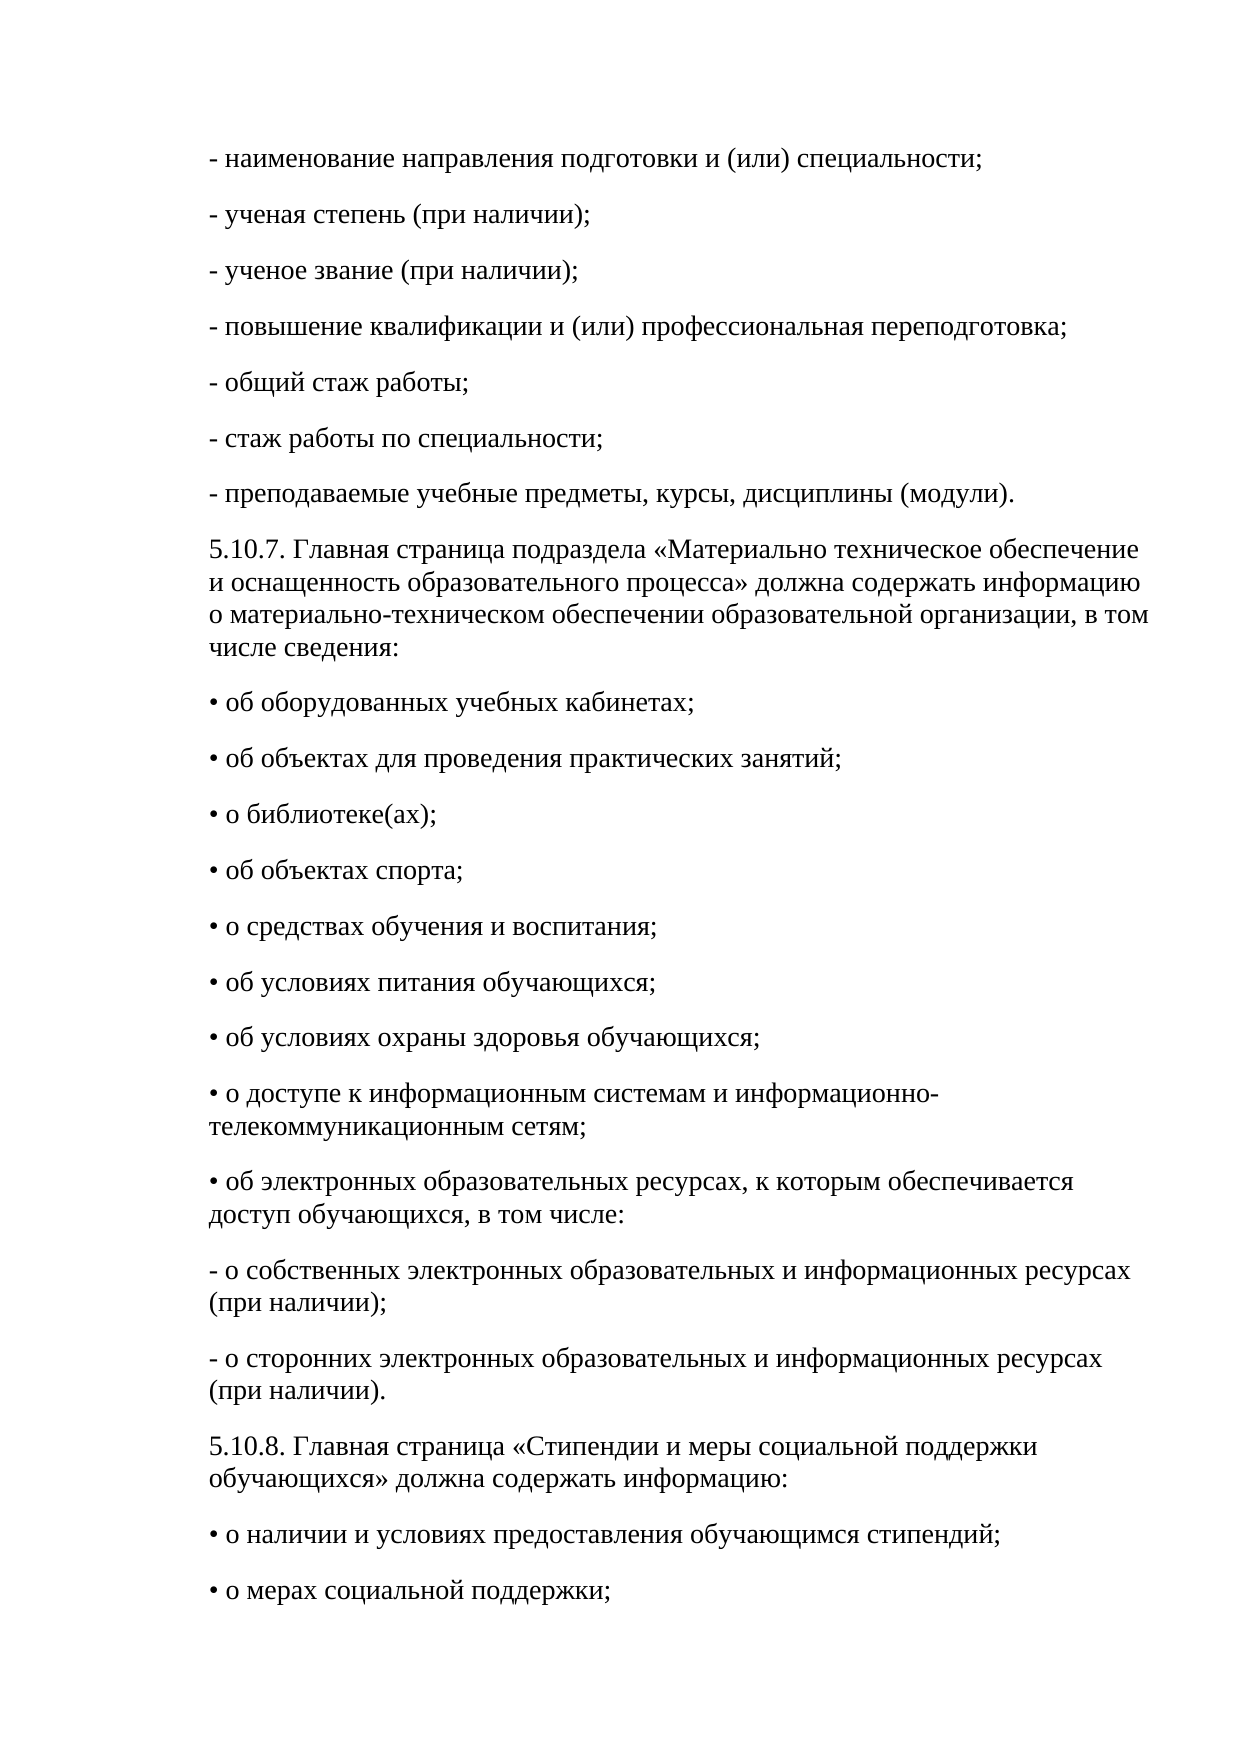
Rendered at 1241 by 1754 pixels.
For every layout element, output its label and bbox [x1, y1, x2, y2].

table_header [177, 118, 1152, 1629]
